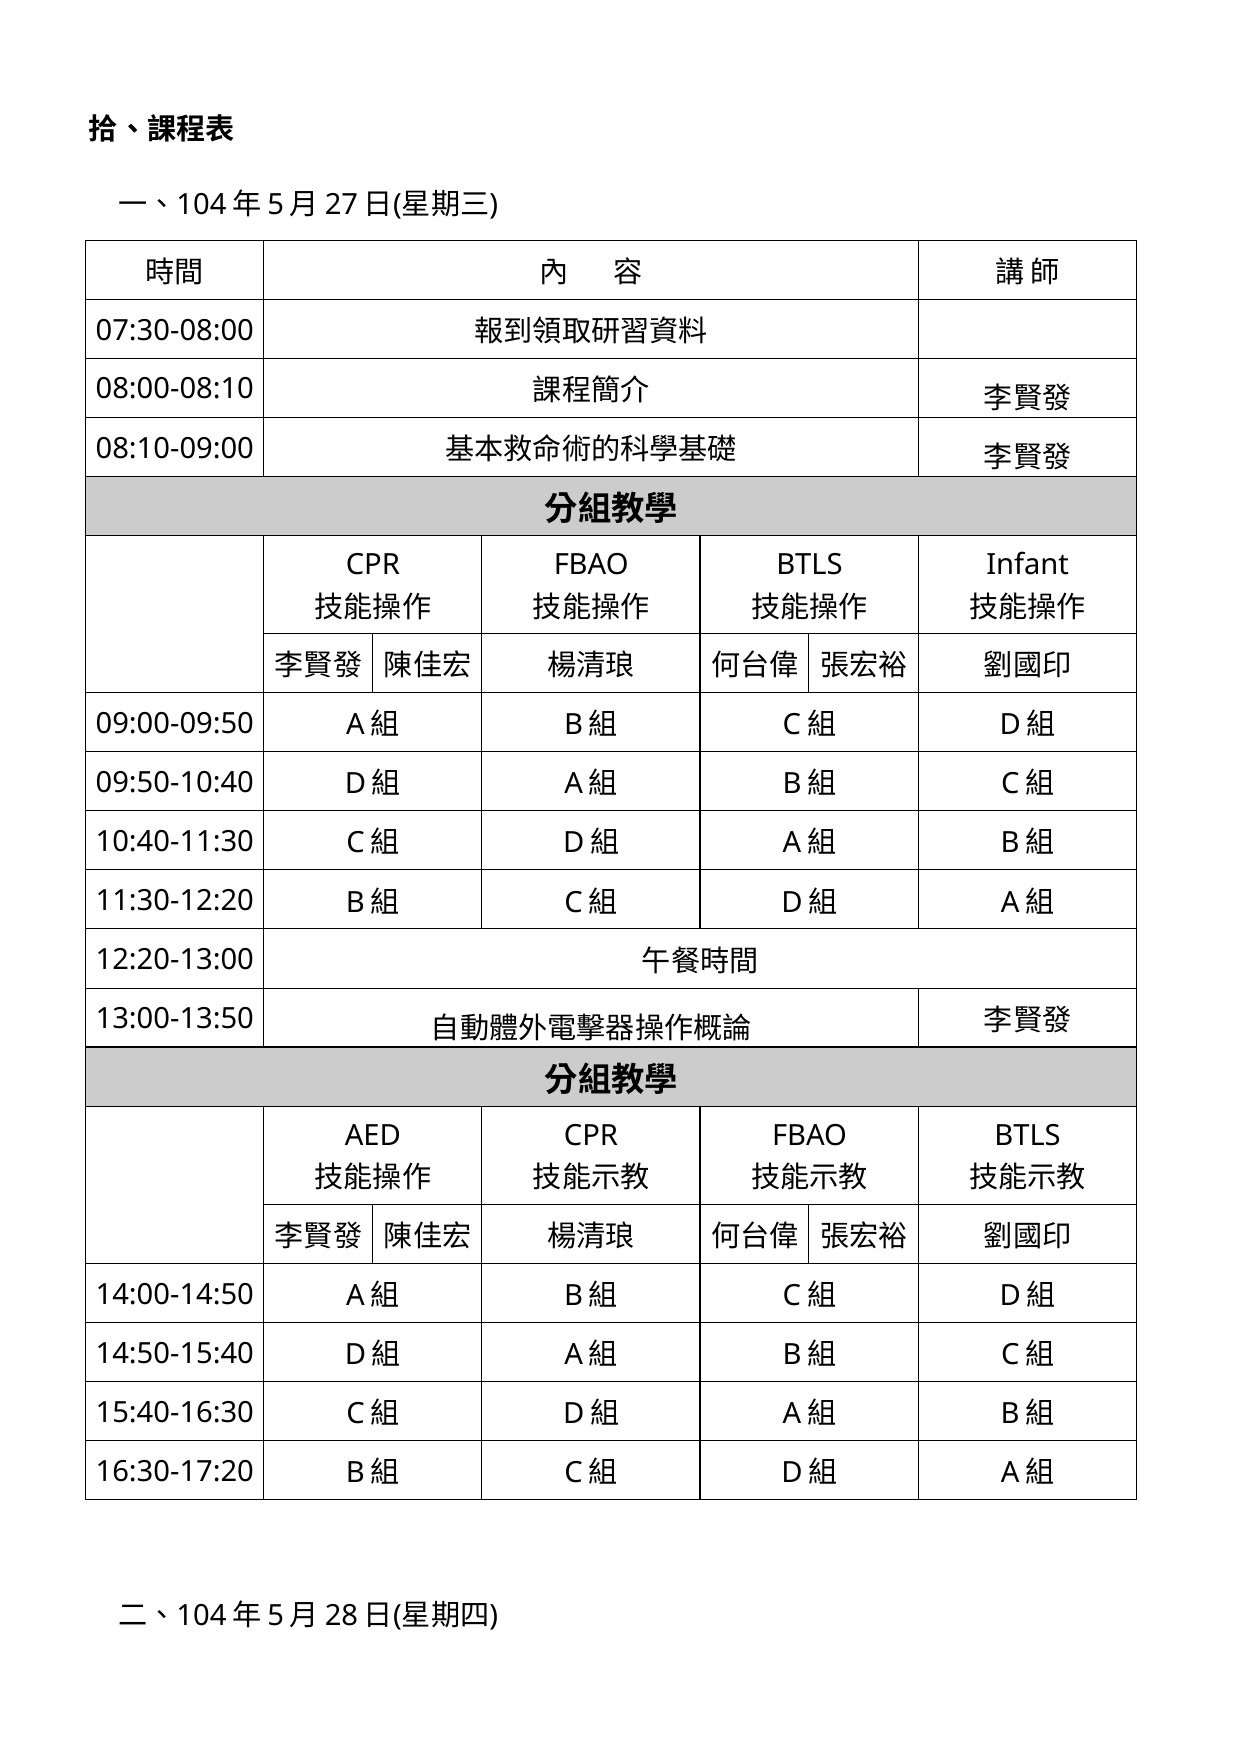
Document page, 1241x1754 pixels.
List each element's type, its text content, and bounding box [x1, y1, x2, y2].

table_cell FBAO 技能操作 [482, 536, 699, 633]
table_cell A組 [264, 693, 481, 751]
text 一、104年5月27日(星期三) [89, 164, 1152, 239]
table_cell D組 [482, 1382, 699, 1440]
table_cell A組 [701, 1382, 918, 1440]
table_cell C組 [701, 693, 918, 751]
table_cell A組 [482, 752, 699, 810]
table_cell B組 [919, 811, 1136, 869]
table_cell B組 [264, 1441, 481, 1499]
table_cell B組 [701, 1323, 918, 1381]
table_cell C組 [482, 870, 699, 928]
table_header 時間 [86, 241, 263, 298]
table_cell FBAO 技能示教 [701, 1107, 918, 1204]
table_cell [86, 1107, 263, 1263]
table_cell 08:00-08:10 [86, 359, 263, 417]
table_header 內 容 [264, 241, 918, 298]
table_cell C組 [264, 1382, 481, 1440]
table_cell BTLS 技能操作 [701, 536, 918, 633]
table_cell B組 [264, 870, 481, 928]
table_cell 何台偉 [701, 634, 808, 692]
table_cell 張宏裕 [809, 634, 918, 692]
table_cell D組 [264, 1323, 481, 1381]
table_cell 09:50-10:40 [86, 752, 263, 810]
table_cell 13:00-13:50 [86, 989, 263, 1046]
table_cell B組 [482, 693, 699, 751]
table_cell C組 [701, 1264, 918, 1322]
table_cell 12:20-13:00 [86, 929, 263, 987]
table_cell 李賢發 [919, 989, 1136, 1046]
table_cell A組 [264, 1264, 481, 1322]
table_cell 楊清琅 [482, 634, 699, 692]
table_cell 11:30-12:20 [86, 870, 263, 928]
table_cell [373, 634, 481, 692]
table_cell CPR 技能操作 [264, 536, 481, 633]
table_cell 08:10-09:00 [86, 418, 263, 476]
table_cell 午餐時間 [264, 929, 1136, 987]
table_cell [373, 1205, 481, 1263]
table_cell 14:50-15:40 [86, 1323, 263, 1381]
table_cell 李賢發 [264, 634, 372, 692]
table_cell BTLS 技能示教 [919, 1107, 1136, 1204]
table_cell 張宏裕 [809, 1205, 918, 1263]
text 二、104年5月28日(星期四) [89, 1575, 1152, 1650]
table_cell 16:30-17:20 [86, 1441, 263, 1499]
table_cell 10:40-11:30 [86, 811, 263, 869]
table_cell 分組教學 [86, 477, 1136, 535]
table_cell 楊清琅 [482, 1205, 699, 1263]
table_cell C組 [919, 1323, 1136, 1381]
table_cell 07:30-08:00 [86, 300, 263, 358]
table_cell 李賢發 [919, 418, 1136, 476]
table_cell Infant 技能操作 [919, 536, 1136, 633]
table_cell 15:40-16:30 [86, 1382, 263, 1440]
table_cell 報到領取研習資料 [264, 300, 918, 358]
table_cell 分組教學 [86, 1048, 1136, 1106]
table_cell CPR 技能示教 [482, 1107, 699, 1204]
table_cell 劉國印 [919, 634, 1136, 692]
table_cell 課程簡介 [264, 359, 918, 417]
table_cell 劉國印 [919, 1205, 1136, 1263]
table_cell D組 [919, 693, 1136, 751]
table_cell A組 [919, 1441, 1136, 1499]
table_cell 李賢發 [264, 1205, 372, 1263]
table_cell 14:00-14:50 [86, 1264, 263, 1322]
table_cell AED 技能操作 [264, 1107, 481, 1204]
table_cell B組 [919, 1382, 1136, 1440]
table_cell 09:00-09:50 [86, 693, 263, 751]
table_cell C組 [264, 811, 481, 869]
table_cell D組 [919, 1264, 1136, 1322]
table_cell C組 [482, 1441, 699, 1499]
table_cell 基本救命術的科學基礎 [264, 418, 918, 476]
table_cell D組 [701, 870, 918, 928]
table_header 講 師 [919, 241, 1136, 298]
table_cell D組 [264, 752, 481, 810]
table_cell 李賢發 [919, 359, 1136, 417]
table_cell B組 [482, 1264, 699, 1322]
table_cell 自動體外電擊器操作概論 [264, 989, 918, 1046]
table_cell B組 [701, 752, 918, 810]
table_cell D組 [701, 1441, 918, 1499]
table_cell A組 [482, 1323, 699, 1381]
table_cell D組 [482, 811, 699, 869]
table_cell A組 [919, 870, 1136, 928]
table_cell 何台偉 [701, 1205, 808, 1263]
table_cell [919, 300, 1136, 358]
table_cell [86, 536, 263, 692]
table_cell C組 [919, 752, 1136, 810]
text 拾、課程表 [89, 89, 1152, 164]
table_cell A組 [701, 811, 918, 869]
